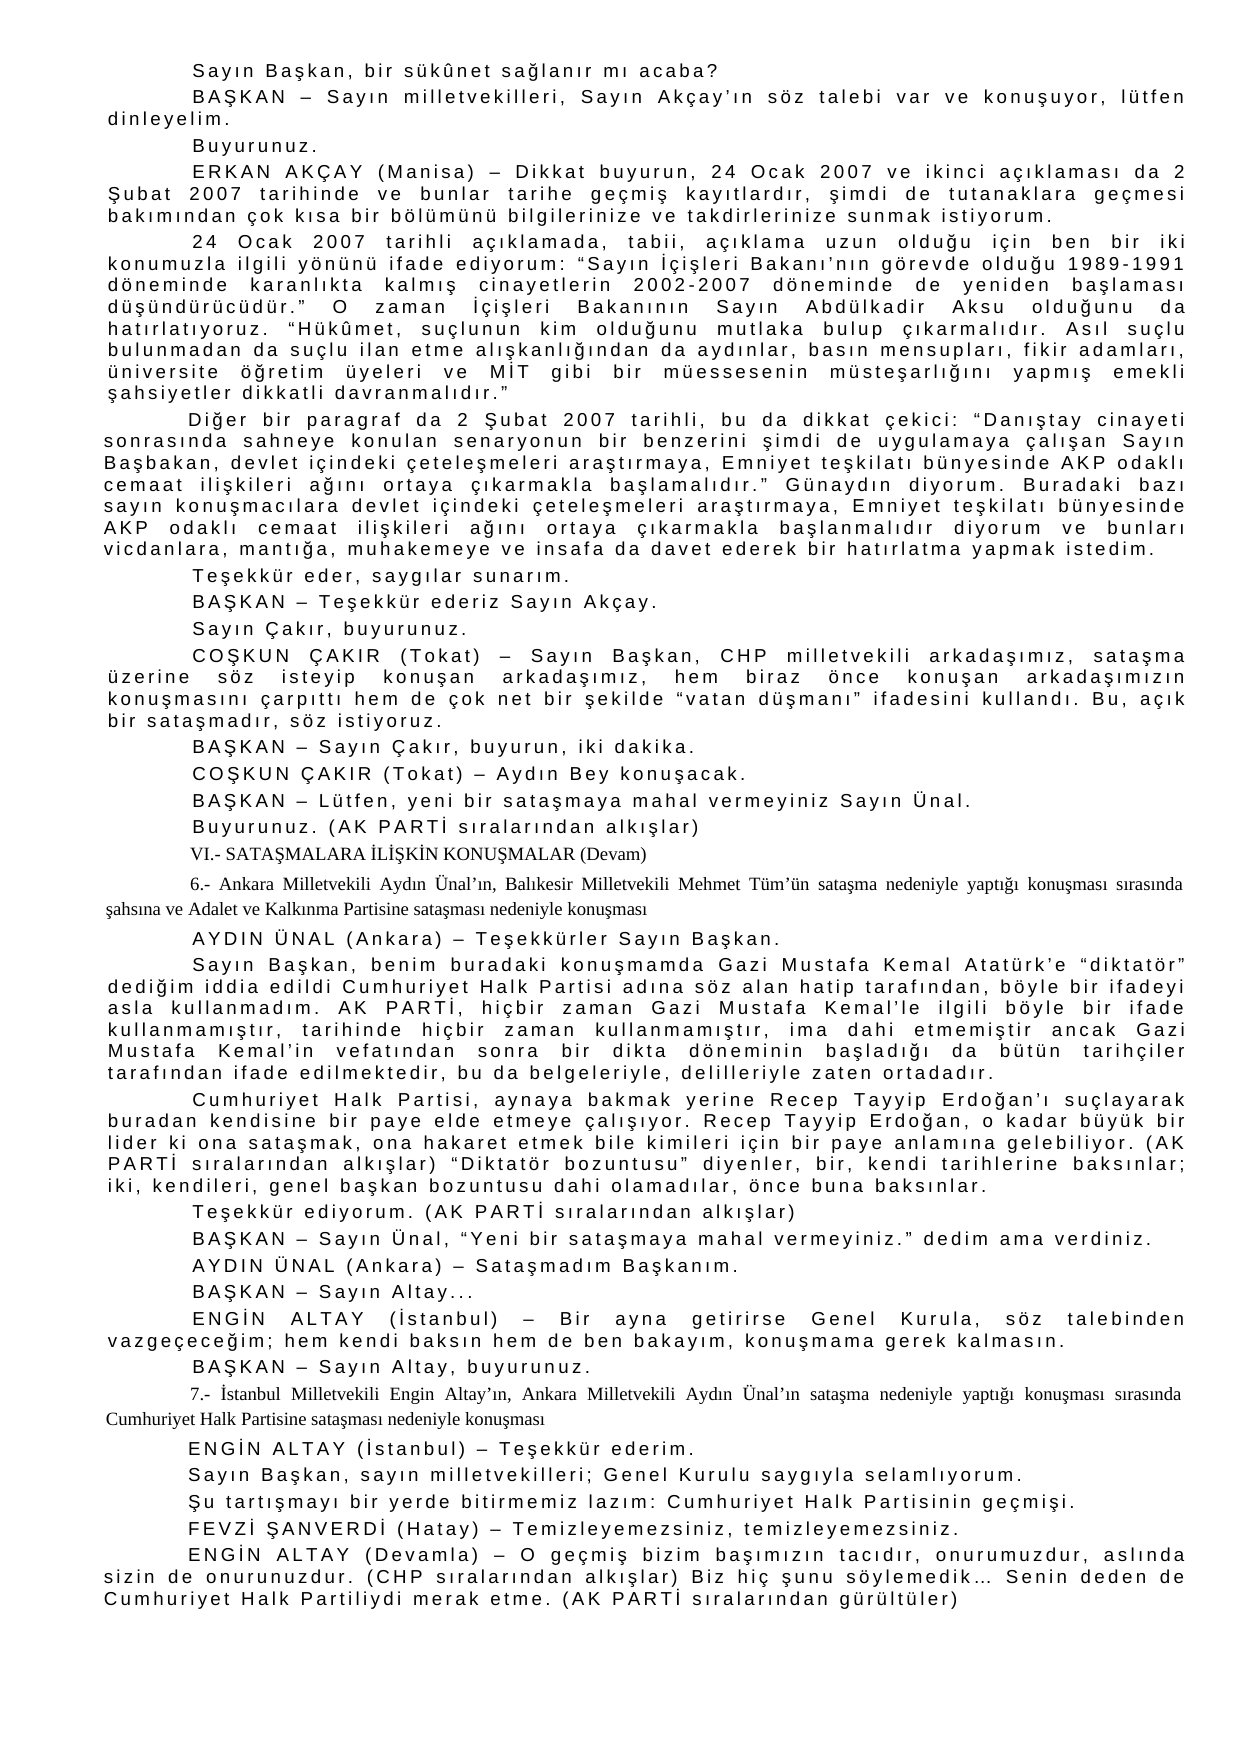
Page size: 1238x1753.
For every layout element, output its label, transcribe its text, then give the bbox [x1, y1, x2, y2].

text 24 Ocak 2007 tarihli açıklamada, tabii, açıklama uzun olduğu için ben bir iki konumuzla ilgili yönünü ifade ediyorum: “Sayın İçişleri Bakanı’nın görevde olduğu 1989-1991 döneminde karanlıkta kalmış cinayetlerin 2002-2007 döneminde de yeniden başlaması düşündürücüdür.” O zaman İçişleri Bakanının Sayın Abdülkadir Aksu olduğunu da hatırlatıyoruz. “Hükûmet, suçlunun kim olduğunu mutlaka bulup çıkarmalıdır. Asıl suçlu bulunmadan da suçlu ilan etme alışkanlığından da aydınlar, basın mensupları, fikir adamları, üniversite öğretim üyeleri ve MİT gibi bir müessesenin müsteşarlığını yapmış emekli şahsiyetler dikkatli davranmalıdır.” [108, 231, 1186, 403]
text COŞKUN ÇAKIR (Tokat) – Aydın Bey konuşacak. [108, 763, 1186, 784]
text Sayın Çakır, buyurunuz. [108, 618, 1186, 639]
text AYDIN ÜNAL (Ankara) – Sataşmadım Başkanım. [108, 1255, 1186, 1276]
text Sayın Başkan, bir sükûnet sağlanır mı acaba? [108, 60, 1186, 81]
text Buyurunuz. (AK PARTİ sıralarından alkışlar) [108, 816, 1186, 838]
text BAŞKAN – Sayın Çakır, buyurun, iki dakika. [108, 736, 1186, 758]
text BAŞKAN – Sayın Altay, buyurunuz. [108, 1356, 1186, 1378]
text BAŞKAN – Sayın milletvekilleri, Sayın Akçay’ın söz talebi var ve konuşuyor, lütfen dinleyelim. [108, 86, 1186, 129]
text VI.- SATAŞMALARA İLİŞKİN KONUŞMALAR (Devam) [106, 843, 1184, 864]
text Sayın Başkan, sayın milletvekilleri; Genel Kurulu saygıyla selamlıyorum. [103, 1464, 1186, 1486]
text 6.- Ankara Milletvekili Aydın Ünal’ın, Balıkesir Milletvekili Mehmet Tüm’ün sataşma nedeniyle yaptığı konuşması sırasında şahsına ve Adalet ve Kalkınma Partisine sataşması nedeniyle konuşması [106, 873, 1184, 919]
text BAŞKAN – Teşekkür ederiz Sayın Akçay. [108, 591, 1186, 613]
text Şu tartışmayı bir yerde bitirmemiz lazım: Cumhuriyet Halk Partisinin geçmişi. [103, 1491, 1186, 1512]
text Teşekkür ediyorum. (AK PARTİ sıralarından alkışlar) [108, 1201, 1186, 1223]
text ENGİN ALTAY (İstanbul) – Teşekkür ederim. [103, 1438, 1186, 1459]
text ERKAN AKÇAY (Manisa) – Dikkat buyurun, 24 Ocak 2007 ve ikinci açıklaması da 2 Şubat 2007 tarihinde ve bunlar tarihe geçmiş kayıtlardır, şimdi de tutanaklara geçmesi bakımından çok kısa bir bölümünü bilgilerinize ve takdirlerinize sunmak istiyorum. [108, 161, 1186, 226]
text Diğer bir paragraf da 2 Şubat 2007 tarihli, bu da dikkat çekici: “Danıştay cinayeti sonrasında sahneye konulan senaryonun bir benzerini şimdi de uygulamaya çalışan Sayın Başbakan, devlet içindeki çeteleşmeleri araştırmaya, Emniyet teşkilatı bünyesinde AKP odaklı cemaat ilişkileri ağını ortaya çıkarmakla başlamalıdır.” Günaydın diyorum. Buradaki bazı sayın konuşmacılara devlet içindeki çeteleşmeleri araştırmaya, Emniyet teşkilatı bünyesinde AKP odaklı cemaat ilişkileri ağını ortaya çıkarmakla başlanmalıdır diyorum ve bunları vicdanlara, mantığa, muhakemeye ve insafa da davet ederek bir hatırlatma yapmak istedim. [103, 409, 1186, 559]
text Teşekkür eder, saygılar sunarım. [108, 565, 1186, 586]
text BAŞKAN – Sayın Altay... [108, 1281, 1186, 1303]
text 7.- İstanbul Milletvekili Engin Altay’ın, Ankara Milletvekili Aydın Ünal’ın sataşma nedeniyle yaptığı konuşması sırasında Cumhuriyet Halk Partisine sataşması nedeniyle konuşması [106, 1383, 1184, 1429]
text BAŞKAN – Sayın Ünal, “Yeni bir sataşmaya mahal vermeyiniz.” dedim ama verdiniz. [108, 1228, 1186, 1249]
text Buyurunuz. [108, 134, 1186, 156]
text ENGİN ALTAY (İstanbul) – Bir ayna getirirse Genel Kurula, söz talebinden vazgeçeceğim; hem kendi baksın hem de ben bakayım, konuşmama gerek kalmasın. [108, 1308, 1186, 1351]
text AYDIN ÜNAL (Ankara) – Teşekkürler Sayın Başkan. [108, 927, 1186, 949]
text BAŞKAN – Lütfen, yeni bir sataşmaya mahal vermeyiniz Sayın Ünal. [108, 789, 1186, 811]
text Cumhuriyet Halk Partisi, aynaya bakmak yerine Recep Tayyip Erdoğan’ı suçlayarak buradan kendisine bir paye elde etmeye çalışıyor. Recep Tayyip Erdoğan, o kadar büyük bir lider ki ona sataşmak, ona hakaret etmek bile kimileri için bir paye anlamına gelebiliyor. (AK PARTİ sıralarından alkışlar) “Diktatör bozuntusu” diyenler, bir, kendi tarihlerine baksınlar; iki, kendileri, genel başkan bozuntusu dahi olamadılar, önce buna baksınlar. [108, 1088, 1186, 1196]
text Sayın Başkan, benim buradaki konuşmamda Gazi Mustafa Kemal Atatürk’e “diktatör” dediğim iddia edildi Cumhuriyet Halk Partisi adına söz alan hatip tarafından, böyle bir ifadeyi asla kullanmadım. AK PARTİ, hiçbir zaman Gazi Mustafa Kemal’le ilgili böyle bir ifade kullanmamıştır, tarihinde hiçbir zaman kullanmamıştır, ima dahi etmemiştir ancak Gazi Mustafa Kemal’in vefatından sonra bir dikta döneminin başladığı da bütün tarihçiler tarafından ifade edilmektedir, bu da belgeleriyle, delilleriyle zaten ortadadır. [108, 954, 1186, 1083]
text FEVZİ ŞANVERDİ (Hatay) – Temizleyemezsiniz, temizleyemezsiniz. [103, 1518, 1186, 1539]
text ENGİN ALTAY (Devamla) – O geçmiş bizim başımızın tacıdır, onurumuzdur, aslında sizin de onurunuzdur. (CHP sıralarından alkışlar) Biz hiç şunu söylemedik… Senin deden de Cumhuriyet Halk Partiliydi merak etme. (AK PARTİ sıralarından gürültüler) [103, 1544, 1186, 1609]
text COŞKUN ÇAKIR (Tokat) – Sayın Başkan, CHP milletvekili arkadaşımız, sataşma üzerine söz isteyip konuşan arkadaşımız, hem biraz önce konuşan arkadaşımızın konuşmasını çarpıttı hem de çok net bir şekilde “vatan düşmanı” ifadesini kullandı. Bu, açık bir sataşmadır, söz istiyoruz. [108, 645, 1186, 731]
